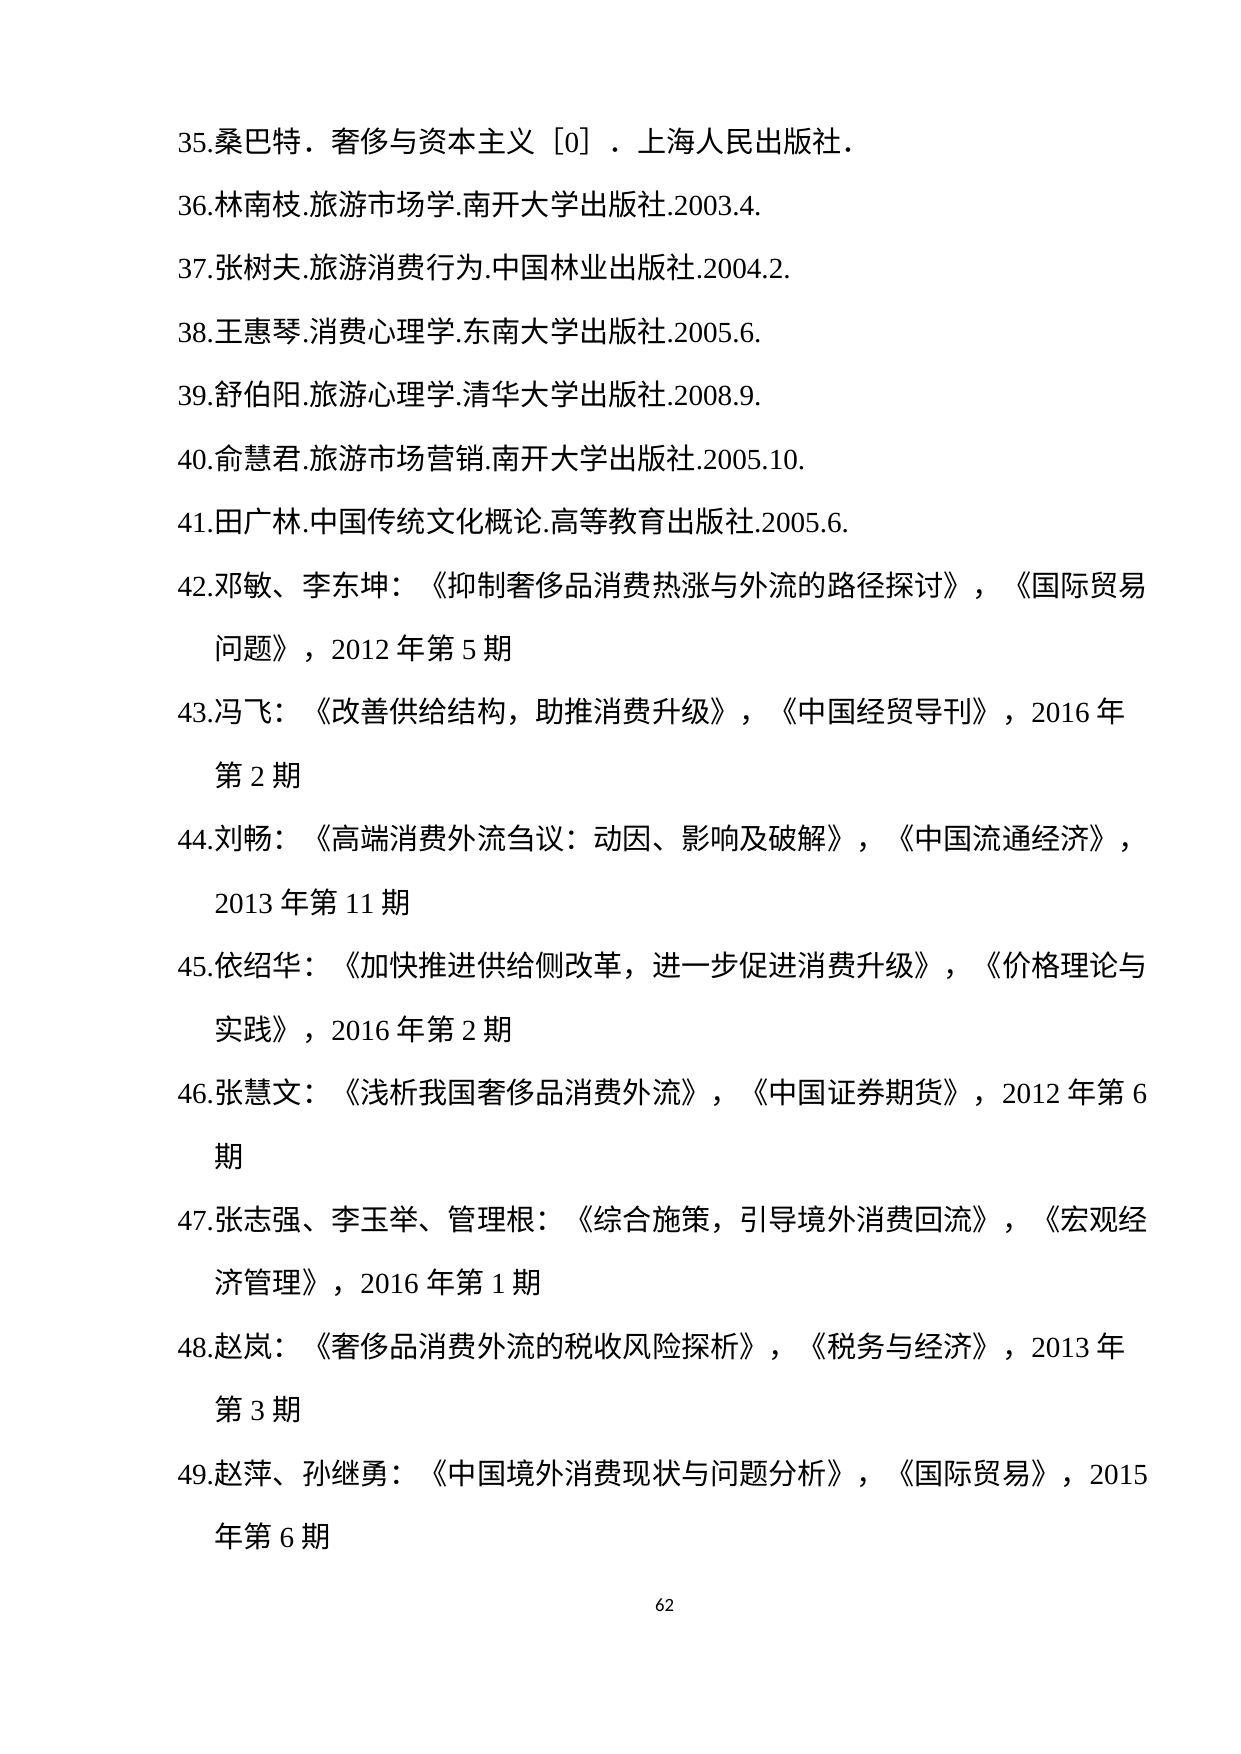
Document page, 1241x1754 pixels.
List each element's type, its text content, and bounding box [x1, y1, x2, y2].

list 张慧文：《浅析我国奢侈品消费外流》，《中国证券期货》，2012 年第 6 期 [177, 1070, 1152, 1175]
list 依绍华：《加快推进供给侧改革，进一步促进消费升级》，《价格理论与实践》，2016 年第 2 期 [177, 943, 1152, 1048]
list 舒伯阳.旅游心理学.清华大学出版社.2008.9. [177, 372, 1152, 414]
list 刘畅：《高端消费外流刍议：动因、影响及破解》，《中国流通经济》，2013 年第 11 期 [177, 816, 1152, 922]
list 冯飞：《改善供给结构，助推消费升级》，《中国经贸导刊》，2016 年第 2 期 [177, 689, 1152, 795]
list 田广林.中国传统文化概论.高等教育出版社.2005.6. [177, 499, 1152, 541]
list 林南枝.旅游市场学.南开大学出版社.2003.4. [177, 182, 1152, 224]
list 张树夫.旅游消费行为.中国林业出版社.2004.2. [177, 245, 1152, 287]
list 赵萍、孙继勇：《中国境外消费现状与问题分析》，《国际贸易》，2015 年第 6 期 [177, 1450, 1152, 1556]
list 王惠琴.消费心理学.东南大学出版社.2005.6. [177, 308, 1152, 351]
list 邓敏、李东坤：《抑制奢侈品消费热涨与外流的路径探讨》，《国际贸易问题》，2012 年第 5 期 [177, 562, 1152, 668]
list 桑巴特．奢侈与资本主义［0］．上海人民出版社． [177, 118, 1152, 160]
list 张志强、李玉举、管理根：《综合施策，引导境外消费回流》，《宏观经济管理》，2016 年第 1 期 [177, 1197, 1152, 1302]
list 赵岚：《奢侈品消费外流的税收风险探析》，《税务与经济》，2013 年第 3 期 [177, 1323, 1152, 1429]
list 俞慧君.旅游市场营销.南开大学出版社.2005.10. [177, 435, 1152, 478]
